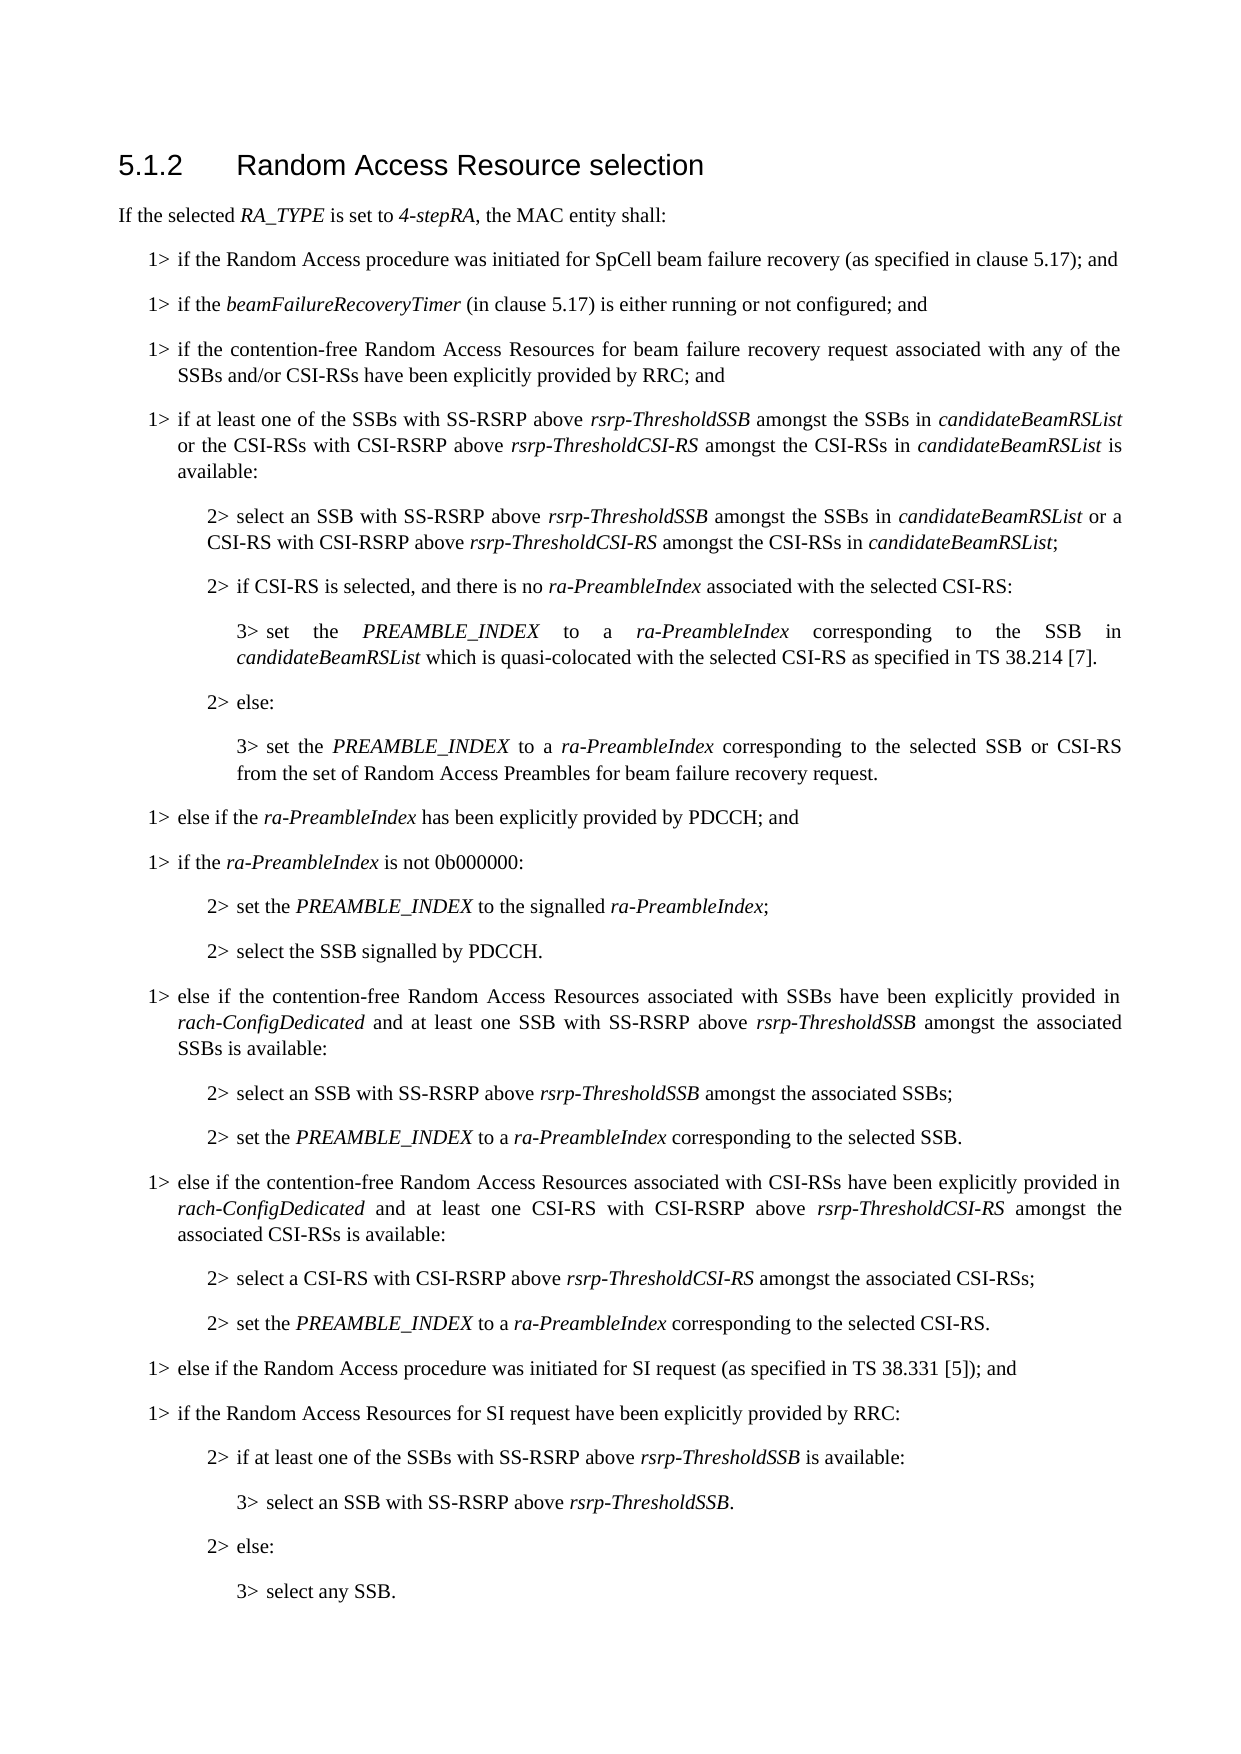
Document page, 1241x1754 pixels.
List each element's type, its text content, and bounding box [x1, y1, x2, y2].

text 1> if the contention-free Random Access Resources for beam failure recovery request associated with any of the SSBs and/or CSI-RSs have been explicitly provided by RRC; and [148, 337, 1122, 387]
text 2> if at least one of the SSBs with SS-RSRP above rsrp-ThresholdSSB is available: [207, 1445, 1122, 1469]
text 1> else if the ra-PreambleIndex has been explicitly provided by PDCCH; and [148, 805, 1122, 829]
text 1> else if the contention-free Random Access Resources associated with CSI-RSs have been explicitly provided in rach-ConfigDedicated and at least one CSI-RS with CSI-RSRP above rsrp-ThresholdCSI-RS amongst the associated CSI-RSs is available: [148, 1170, 1122, 1246]
text 1> if at least one of the SSBs with SS-RSRP above rsrp-ThresholdSSB amongst the SSBs in candidateBeamRSList or the CSI-RSs with CSI-RSRP above rsrp-ThresholdCSI-RS amongst the CSI-RSs in candidateBeamRSList is available: [148, 407, 1122, 483]
text 1> if the beamFailureRecoveryTimer (in clause 5.17) is either running or not configured; and [148, 292, 1122, 316]
text 1> else if the Random Access procedure was initiated for SI request (as specified in TS 38.331 [5]); and [148, 1356, 1122, 1380]
text 2> else: [207, 690, 1122, 714]
text 1> if the ra-PreambleIndex is not 0b000000: [148, 850, 1122, 874]
text 2> select a CSI-RS with CSI-RSRP above rsrp-ThresholdCSI-RS amongst the associated CSI-RSs; [207, 1266, 1122, 1290]
text 2> else: [207, 1534, 1122, 1558]
text 2> select an SSB with SS-RSRP above rsrp-ThresholdSSB amongst the associated SSBs; [207, 1080, 1122, 1104]
text 2> select the SSB signalled by PDCCH. [207, 939, 1122, 963]
text 1> if the Random Access procedure was initiated for SpCell beam failure recovery (as specified in clause 5.17); and [148, 247, 1122, 271]
text 2> set the PREAMBLE_INDEX to a ra-PreambleIndex corresponding to the selected SSB. [207, 1125, 1122, 1149]
text 2> set the PREAMBLE_INDEX to a ra-PreambleIndex corresponding to the selected CSI-RS. [207, 1311, 1122, 1335]
text 2> set the PREAMBLE_INDEX to the signalled ra-PreambleIndex; [207, 894, 1122, 918]
text 3> select any SSB. [236, 1579, 1122, 1603]
text 1> else if the contention-free Random Access Resources associated with SSBs have been explicitly provided in rach-ConfigDedicated and at least one SSB with SS-RSRP above rsrp-ThresholdSSB amongst the associated SSBs is available: [148, 984, 1122, 1060]
text 3> set the PREAMBLE_INDEX to a ra-PreambleIndex corresponding to the selected SSB or CSI-RS from the set of Random Access Preambles for beam failure recovery request. [236, 734, 1122, 784]
text If the selected RA_TYPE is set to 4-stepRA, the MAC entity shall: [118, 203, 1122, 227]
text 1> if the Random Access Resources for SI request have been explicitly provided by RRC: [148, 1400, 1122, 1424]
text 3> select an SSB with SS-RSRP above rsrp-ThresholdSSB. [236, 1490, 1122, 1514]
text 3> set the PREAMBLE_INDEX to a ra-PreambleIndex corresponding to the SSB in candidateBeamRSList which is quasi-colocated with the selected CSI-RS as specified in TS 38.214 [7]. [236, 619, 1122, 669]
subtitle 5.1.2 Random Access Resource selection [118, 148, 1122, 181]
text 2> select an SSB with SS-RSRP above rsrp-ThresholdSSB amongst the SSBs in candidateBeamRSList or a CSI-RS with CSI-RSRP above rsrp-ThresholdCSI-RS amongst the CSI-RSs in candidateBeamRSList; [207, 504, 1122, 554]
text 2> if CSI-RS is selected, and there is no ra-PreambleIndex associated with the selected CSI-RS: [207, 574, 1122, 598]
